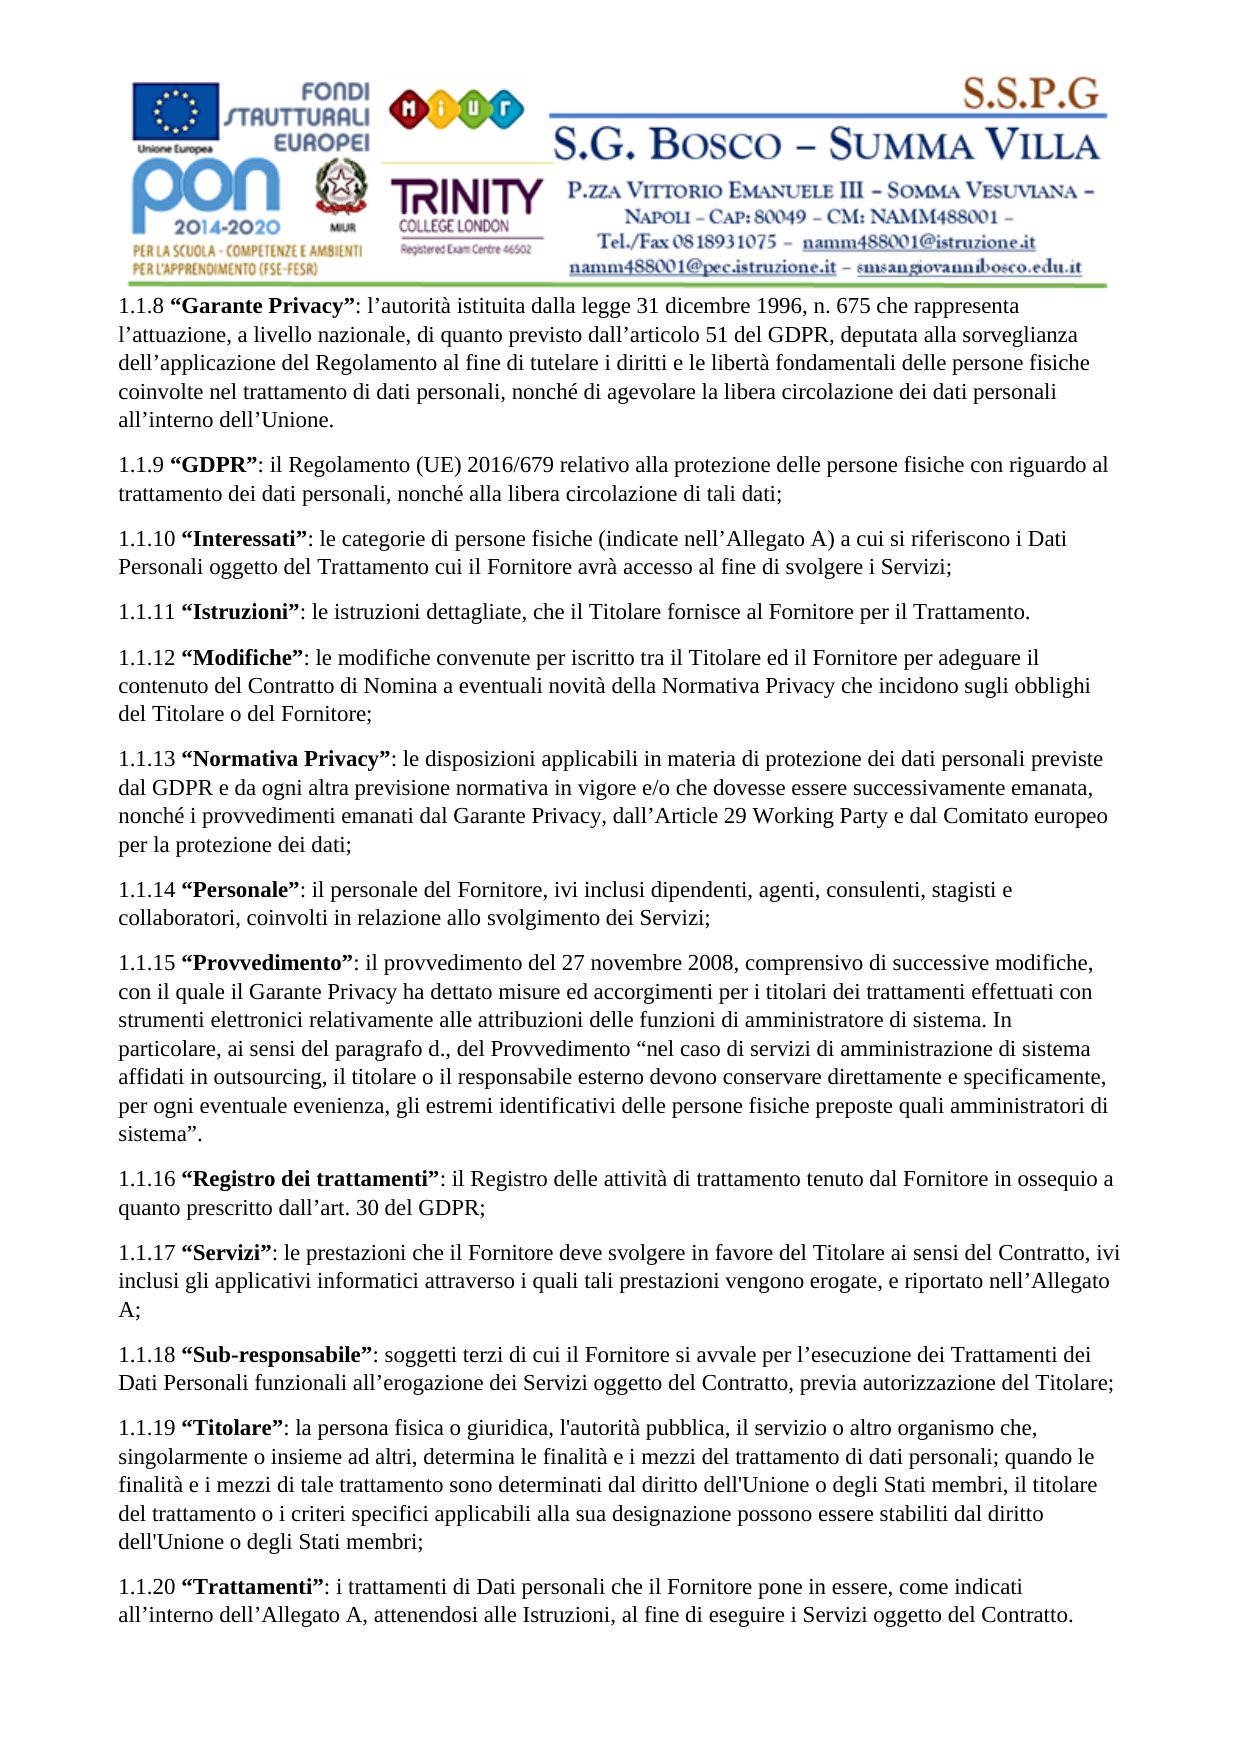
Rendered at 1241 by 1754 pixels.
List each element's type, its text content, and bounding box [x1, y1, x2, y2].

text 1.1.13 “Normativa Privacy”: le disposizioni applicabili in materia di protezione dei dati personali previste dal GDPR e da ogni altra previsione normativa in vigore e/o che dovesse essere successivamente emanata, nonché i provvedimenti emanati dal Garante Privacy, dall’Article 29 Working Party e dal Comitato europeo per la protezione dei dati; [118, 746, 1122, 857]
text 1.1.15 “Provvedimento”: il provvedimento del 27 novembre 2008, comprensivo di successive modifiche, con il quale il Garante Privacy ha dettato misure ed accorgimenti per i titolari dei trattamenti effettuati con strumenti elettronici relativamente alle attribuzioni delle funzioni di amministratore di sistema. In particolare, ai sensi del paragrafo d., del Provvedimento “nel caso di servizi di amministrazione di sistema affidati in outsourcing, il titolare o il responsabile esterno devono conservare direttamente e specificamente, per ogni eventuale evenienza, gli estremi identificativi delle persone fisiche preposte quali amministratori di sistema”. [118, 949, 1122, 1146]
text 1.1.14 “Personale”: il personale del Fornitore, ivi inclusi dipendenti, agenti, consulenti, stagisti e collaboratori, coinvolti in relazione allo svolgimento dei Servizi; [118, 876, 1122, 931]
text 1.1.10 “Interessati”: le categorie di persone fisiche (indicate nell’Allegato A) a cui si riferiscono i Dati Personali oggetto del Trattamento cui il Fornitore avrà accesso al fine di svolgere i Servizi; [118, 525, 1122, 580]
text 1.1.17 “Servizi”: le prestazioni che il Fornitore deve svolgere in favore del Titolare ai sensi del Contratto, ivi inclusi gli applicativi informatici attraverso i quali tali prestazioni vengono erogate, e riportato nell’Allegato A; [118, 1239, 1122, 1322]
text 1.1.16 “Registro dei trattamenti”: il Registro delle attività di trattamento tenuto dal Fornitore in ossequio a quanto prescritto dall’art. 30 del GDPR; [118, 1165, 1122, 1220]
text 1.1.20 “Trattamenti”: i trattamenti di Dati personali che il Fornitore pone in essere, come indicati all’interno dell’Allegato A, attenendosi alle Istruzioni, al fine di eseguire i Servizi oggetto del Contratto. [118, 1573, 1122, 1628]
text 1.1.11 “Istruzioni”: le istruzioni dettagliate, che il Titolare fornisce al Fornitore per il Trattamento. [118, 598, 1122, 625]
text 1.1.19 “Titolare”: la persona fisica o giuridica, l'autorità pubblica, il servizio o altro organismo che, singolarmente o insieme ad altri, determina le finalità e i mezzi del trattamento di dati personali; quando le finalità e i mezzi di tale trattamento sono determinati dal diritto dell'Unione o degli Stati membri, il titolare del trattamento o i criteri specifici applicabili alla sua designazione possono essere stabiliti dal diritto dell'Unione o degli Stati membri; [118, 1414, 1122, 1554]
text 1.1.9 “GDPR”: il Regolamento (UE) 2016/679 relativo alla protezione delle persone fisiche con riguardo al trattamento dei dati personali, nonché alla libera circolazione di tali dati; [118, 451, 1122, 506]
text 1.1.8 “Garante Privacy”: l’autorità istituita dalla legge 31 dicembre 1996, n. 675 che rappresenta l’attuazione, a livello nazionale, di quanto previsto dall’articolo 51 del GDPR, deputata alla sorveglianza dell’applicazione del Regolamento al fine di tutelare i diritti e le libertà fondamentali delle persone fisiche coinvolte nel trattamento di dati personali, nonché di agevolare la libera circolazione dei dati personali all’interno dell’Unione. [118, 292, 1122, 433]
picture [118, 73, 1114, 293]
text 1.1.12 “Modifiche”: le modifiche convenute per iscritto tra il Titolare ed il Fornitore per adeguare il contenuto del Contratto di Nomina a eventuali novità della Normativa Privacy che incidono sugli obblighi del Titolare o del Fornitore; [118, 643, 1122, 727]
text 1.1.18 “Sub-responsabile”: soggetti terzi di cui il Fornitore si avvale per l’esecuzione dei Trattamenti dei Dati Personali funzionali all’erogazione dei Servizi oggetto del Contratto, previa autorizzazione del Titolare; [118, 1341, 1122, 1396]
